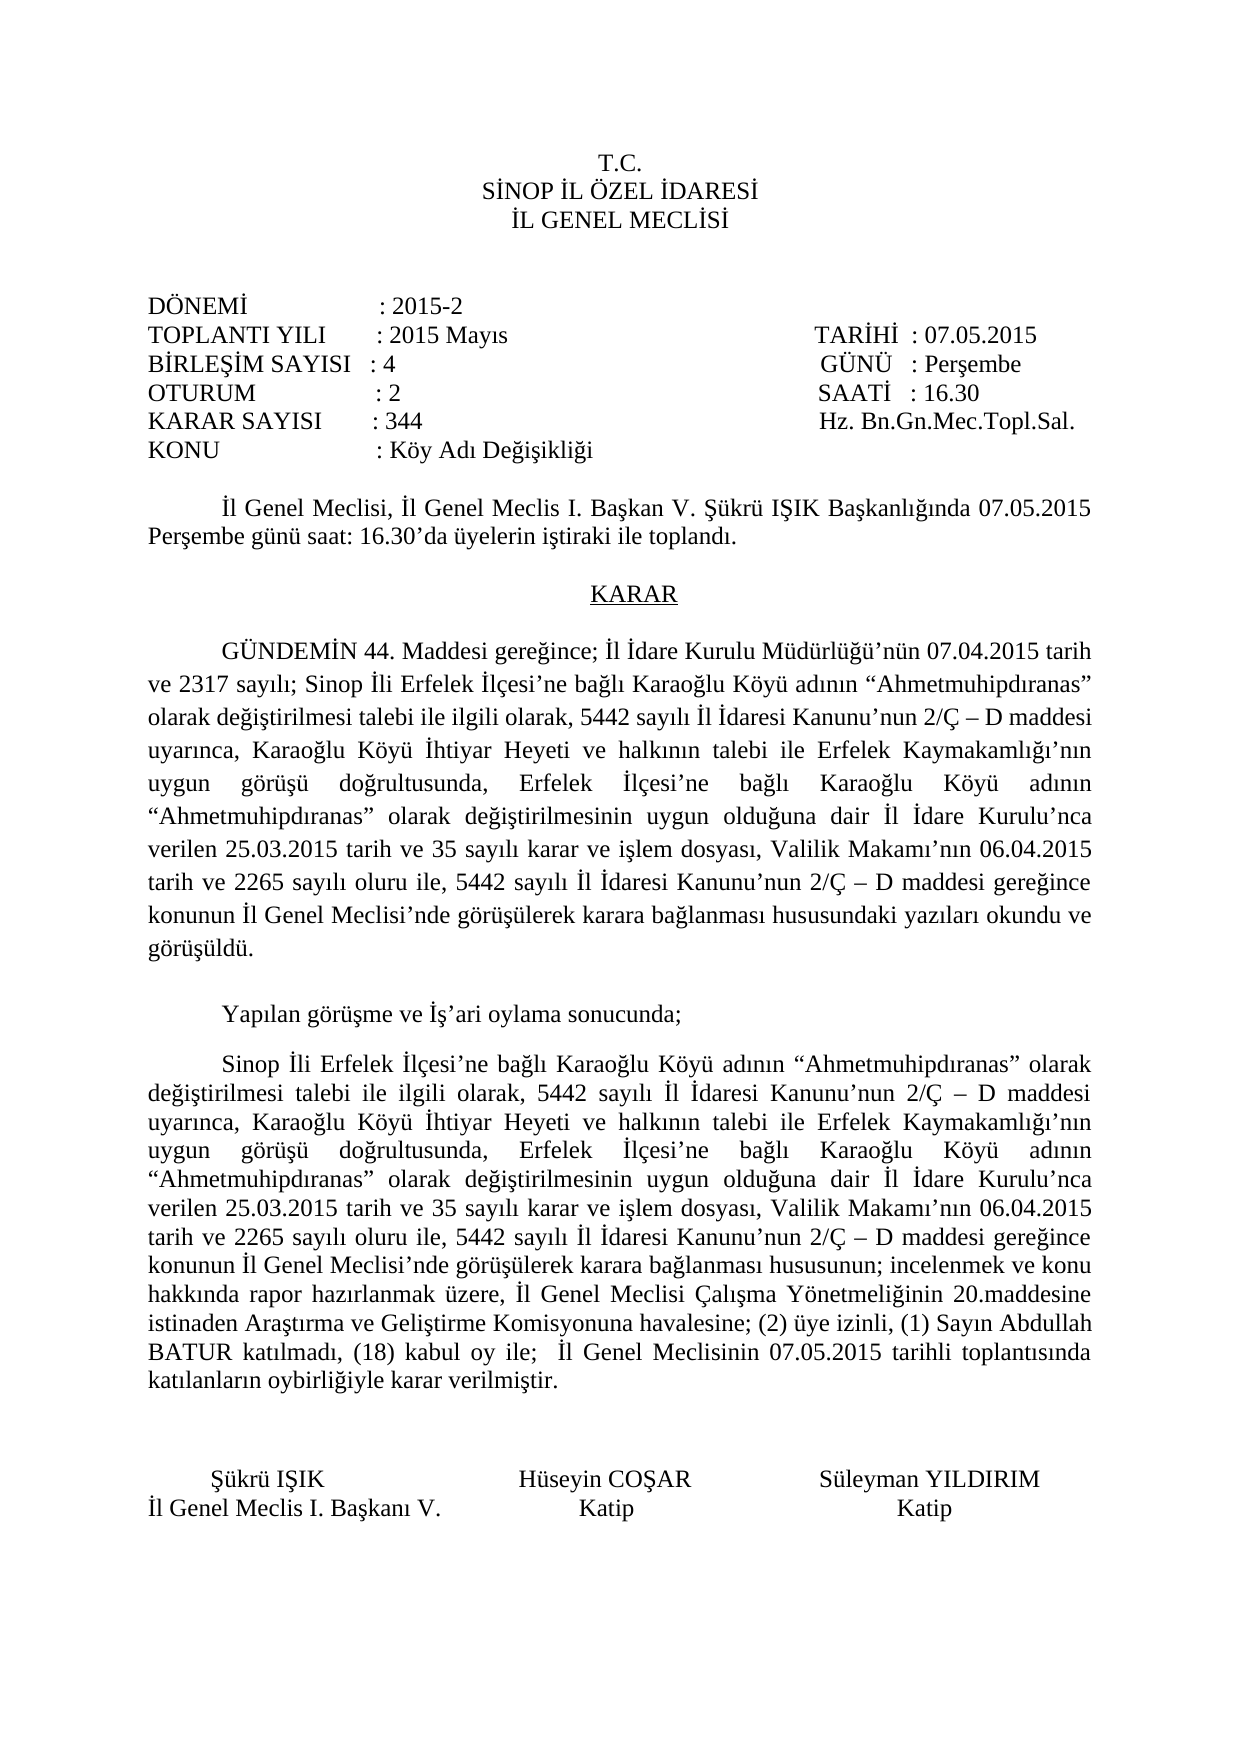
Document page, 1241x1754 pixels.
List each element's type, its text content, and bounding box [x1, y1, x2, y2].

text İl Genel Meclisi, İl Genel Meclis I. Başkan V. Şükrü IŞIK Başkanlığında 07.05.2015 Perşembe günü saat: 16.30’da üyelerin iştiraki ile toplandı. [148, 493, 1093, 550]
text KONU : Köy Adı Değişikliği [148, 435, 1093, 464]
text İL GENEL MECLİSİ [148, 205, 1093, 234]
text KARAR SAYISI : 344 Hz. Bn.Gn.Mec.Topl.Sal. [148, 406, 1093, 435]
text DÖNEMİ : 2015-2 [148, 291, 1093, 320]
text Yapılan görüşme ve İş’ari oylama sonucunda; [148, 999, 1093, 1028]
text T.C. [148, 148, 1093, 176]
text Şükrü IŞIK Hüseyin COŞAR Süleyman YILDIRIM [148, 1464, 1093, 1493]
text KARAR [516, 579, 1093, 608]
text Sinop İli Erfelek İlçesi’ne bağlı Karaoğlu Köyü adının “Ahmetmuhipdıranas” olarak değiştirilmesi talebi ile ilgili olarak, 5442 sayılı İl İdaresi Kanunu’nun 2/Ç – D maddesi uyarınca, Karaoğlu Köyü İhtiyar Heyeti ve halkının talebi ile Erfelek Kaymakamlığı’nın uygun görüşü doğrultusunda, Erfelek İlçesi’ne bağlı Karaoğlu Köyü adının “Ahmetmuhipdıranas” olarak değiştirilmesinin uygun olduğuna dair İl İdare Kurulu’nca verilen 25.03.2015 tarih ve 35 sayılı karar ve işlem dosyası, Valilik Makamı’nın 06.04.2015 tarih ve 2265 sayılı oluru ile, 5442 sayılı İl İdaresi Kanunu’nun 2/Ç – D maddesi gereğince konunun İl Genel Meclisi’nde görüşülerek karara bağlanması hususunun; incelenmek ve konu hakkında rapor hazırlanmak üzere, İl Genel Meclisi Çalışma Yönetmeliğinin 20.maddesine istinaden Araştırma ve Geliştirme Komisyonuna havalesine; (2) üye izinli, (1) Sayın Abdullah BATUR katılmadı, (18) kabul oy ile; İl Genel Meclisinin 07.05.2015 tarihli toplantısında katılanların oybirliğiyle karar verilmiştir. [148, 1049, 1093, 1394]
text BİRLEŞİM SAYISI : 4 GÜNÜ : Perşembe [148, 349, 1093, 378]
text TOPLANTI YILI : 2015 Mayıs TARİHİ : 07.05.2015 [148, 320, 1093, 349]
text OTURUM : 2 SAATİ : 16.30 [148, 378, 1093, 406]
text İl Genel Meclis I. Başkanı V. Katip Katip [148, 1493, 1093, 1522]
text SİNOP İL ÖZEL İDARESİ [148, 176, 1093, 205]
text GÜNDEMİN 44. Maddesi gereğince; İl İdare Kurulu Müdürlüğü’nün 07.04.2015 tarih ve 2317 sayılı; Sinop İli Erfelek İlçesi’ne bağlı Karaoğlu Köyü adının “Ahmetmuhipdıranas” olarak değiştirilmesi talebi ile ilgili olarak, 5442 sayılı İl İdaresi Kanunu’nun 2/Ç – D maddesi uyarınca, Karaoğlu Köyü İhtiyar Heyeti ve halkının talebi ile Erfelek Kaymakamlığı’nın uygun görüşü doğrultusunda, Erfelek İlçesi’ne bağlı Karaoğlu Köyü adının “Ahmetmuhipdıranas” olarak değiştirilmesinin uygun olduğuna dair İl İdare Kurulu’nca verilen 25.03.2015 tarih ve 35 sayılı karar ve işlem dosyası, Valilik Makamı’nın 06.04.2015 tarih ve 2265 sayılı oluru ile, 5442 sayılı İl İdaresi Kanunu’nun 2/Ç – D maddesi gereğince konunun İl Genel Meclisi’nde görüşülerek karara bağlanması hususundaki yazıları okundu ve görüşüldü. [148, 636, 1093, 962]
